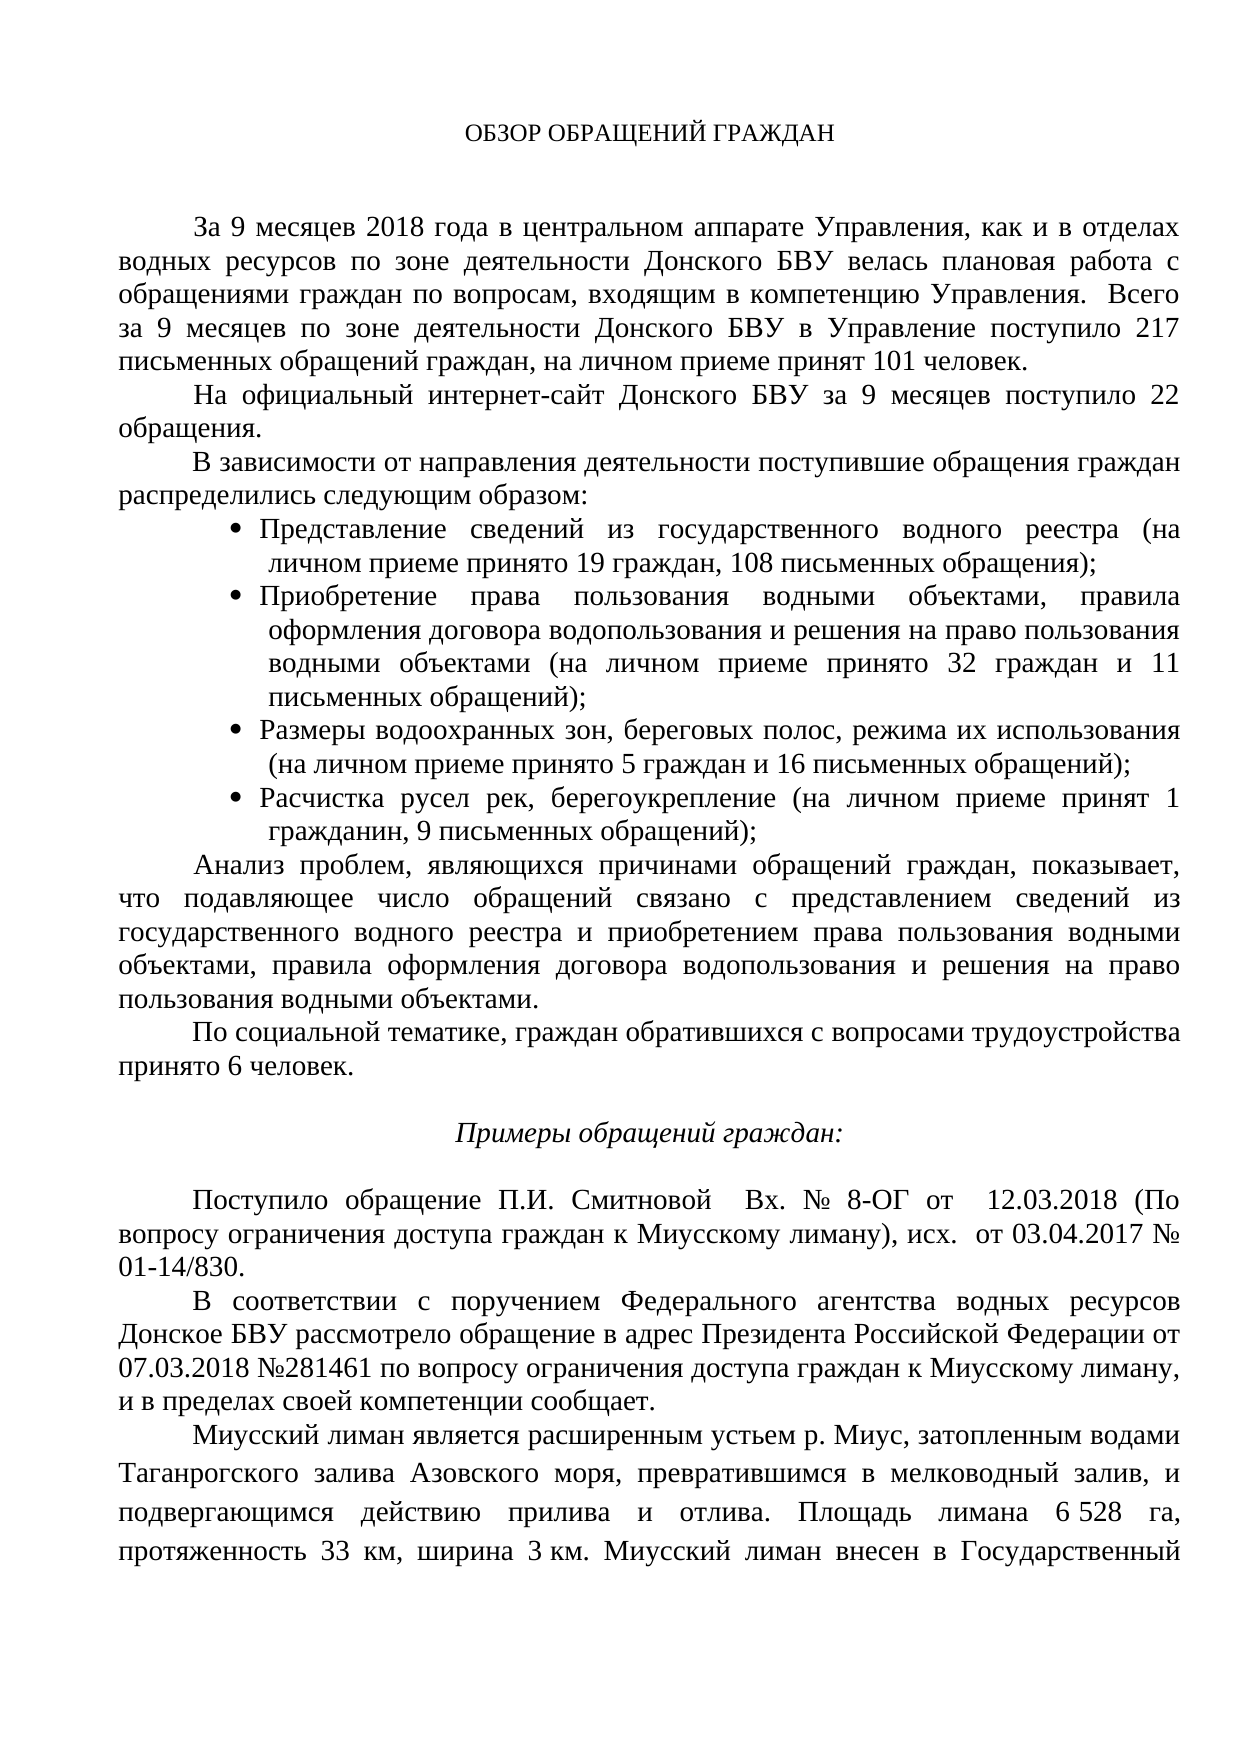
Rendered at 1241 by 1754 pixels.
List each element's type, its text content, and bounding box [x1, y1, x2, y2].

text Анализ проблем, являющихся причинами обращений граждан, показывает, что подавляющее число обращений связано с представлением сведений из государственного водного реестра и приобретением права пользования водными объектами, правила оформления договора водопользования и решения на право пользования водными объектами. [118, 847, 1181, 1014]
text В соответствии с поручением Федерального агентства водных ресурсов Донское БВУ рассмотрело обращение в адрес Президента Российской Федерации от 07.03.2018 №281461 по вопросу ограничения доступа граждан к Миусскому лиману, и в пределах своей компетенции сообщает. [118, 1283, 1181, 1417]
text За 9 месяцев 2018 года в центральном аппарате Управления, как и в отделах водных ресурсов по зоне деятельности Донского БВУ велась плановая работа с обращениями граждан по вопросам, входящим в компетенцию Управления. Всего за 9 месяцев по зоне деятельности Донского БВУ в Управление поступило 217 письменных обращений граждан, на личном приеме принят 101 человек. [118, 209, 1181, 377]
list Приобретение права пользования водными объектами, правила оформления договора водопользования и решения на право пользования водными объектами (на личном приеме принято 32 граждан и 11 письменных обращений); [231, 578, 1181, 712]
list Расчистка русел рек, берегоукрепление (на личном приеме принят 1 гражданин, 9 письменных обращений); [231, 780, 1181, 847]
list Представление сведений из государственного водного реестра (на личном приеме принято 19 граждан, 108 письменных обращения); [231, 511, 1181, 578]
text ОБЗОР ОБРАЩЕНИЙ ГРАЖДАН [118, 118, 1181, 147]
list Размеры водоохранных зон, береговых полос, режима их использования (на личном приеме принято 5 граждан и 16 письменных обращений); [231, 712, 1181, 780]
text Поступило обращение П.И. Смитновой Вх. № 8-ОГ от 12.03.2018 (По вопросу ограничения доступа граждан к Миусскому лиману), исх. от 03.04.2017 № 01-14/830. [118, 1182, 1181, 1283]
text По социальной тематике, граждан обратившихся с вопросами трудоустройства принято 6 человек. [118, 1014, 1181, 1082]
text В зависимости от направления деятельности поступившие обращения граждан распределились следующим образом: [118, 444, 1181, 511]
text Примеры обращений граждан: [118, 1115, 1181, 1149]
text На официальный интернет-сайт Донского БВУ за 9 месяцев поступило 22 обращения. [118, 377, 1181, 444]
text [118, 1417, 1181, 1566]
